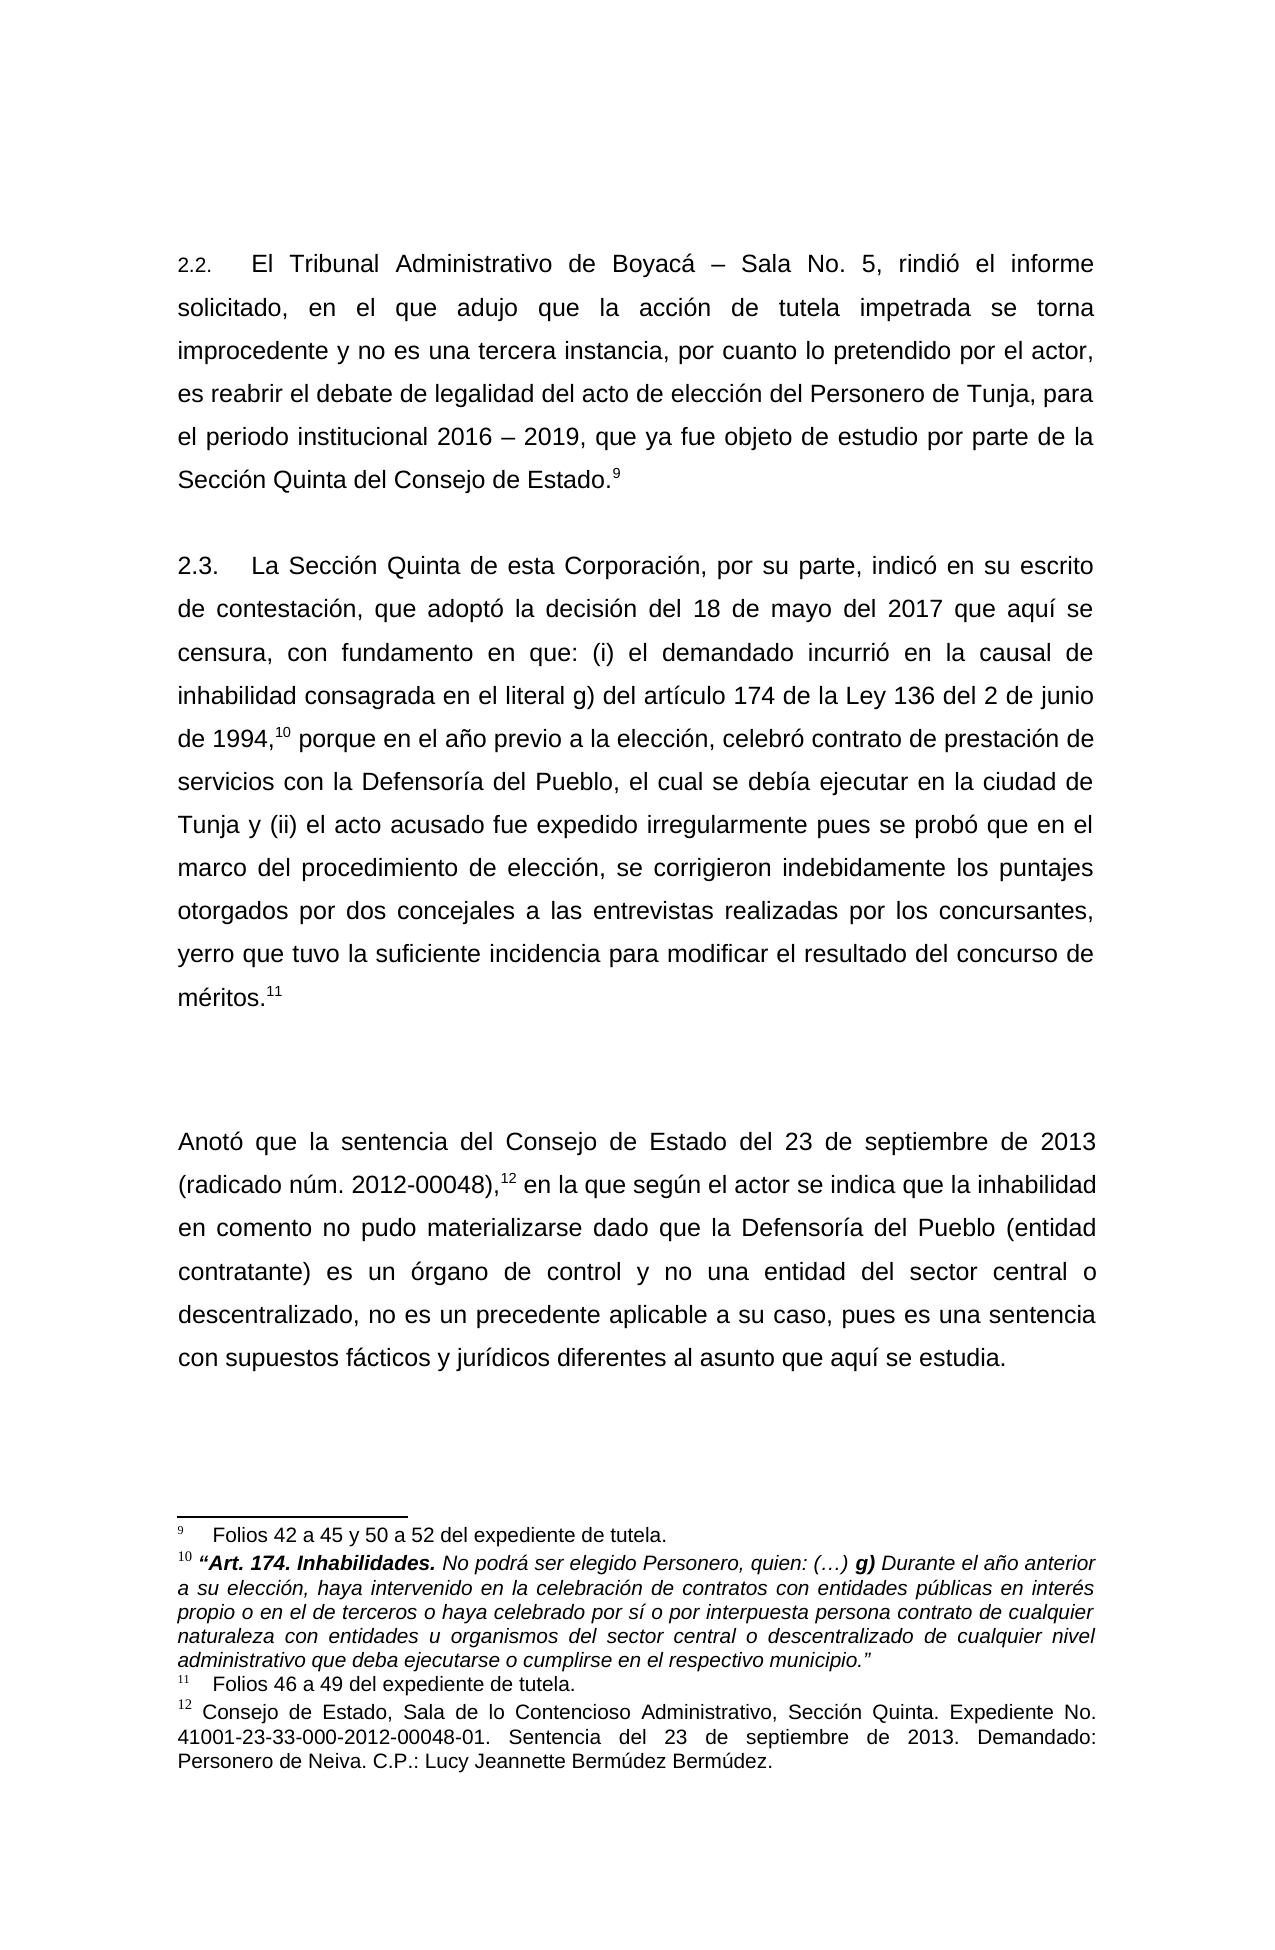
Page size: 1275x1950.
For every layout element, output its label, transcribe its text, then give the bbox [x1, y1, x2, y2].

list El Tribunal Administrativo de Boyacá – Sala No. 5, rindió el informe solicitado, en el que adujo que la acción de tutela impetrada se torna improcedente y no es una tercera instancia, por cuanto lo pretendido por el actor, es reabrir el debate de legalidad del acto de elección del Personero de Tunja, para el periodo institucional 2016 – 2019, que ya fue objeto de estudio por parte de la Sección Quinta del Consejo de Estado. [177, 249, 1096, 494]
list La Sección Quinta de esta Corporación, por su parte, indicó en su escrito de contestación, que adoptó la decisión del 18 de mayo del 2017 que aquí se censura, con fundamento en que: (i) el demandado incurrió en la causal de inhabilidad consagrada en el literal g) del artículo 174 de la Ley 136 del 2 de junio de 1994, porque en el año previo a la elección, celebró contrato de prestación de servicios con la Defensoría del Pueblo, el cual se debía ejecutar en la ciudad de Tunja y (ii) el acto acusado fue expedido irregularmente pues se probó que en el marco del procedimiento de elección, se corrigieron indebidamente los puntajes otorgados por dos concejales a las entrevistas realizadas por los concursantes, yerro que tuvo la suficiente incidencia para modificar el resultado del concurso de méritos. [177, 551, 1096, 1011]
text Anotó que la sentencia del Consejo de Estado del 23 de septiembre de 2013 (radicado núm. 2012-00048), en la que según el actor se indica que la inhabilidad en comento no pudo materializarse dado que la Defensoría del Pueblo (entidad contratante) es un órgano de control y no una entidad del sector central o descentralizado, no es un precedente aplicable a su caso, pues es una sentencia con supuestos fácticos y jurídicos diferentes al asunto que aquí se estudia. [178, 1127, 1098, 1372]
